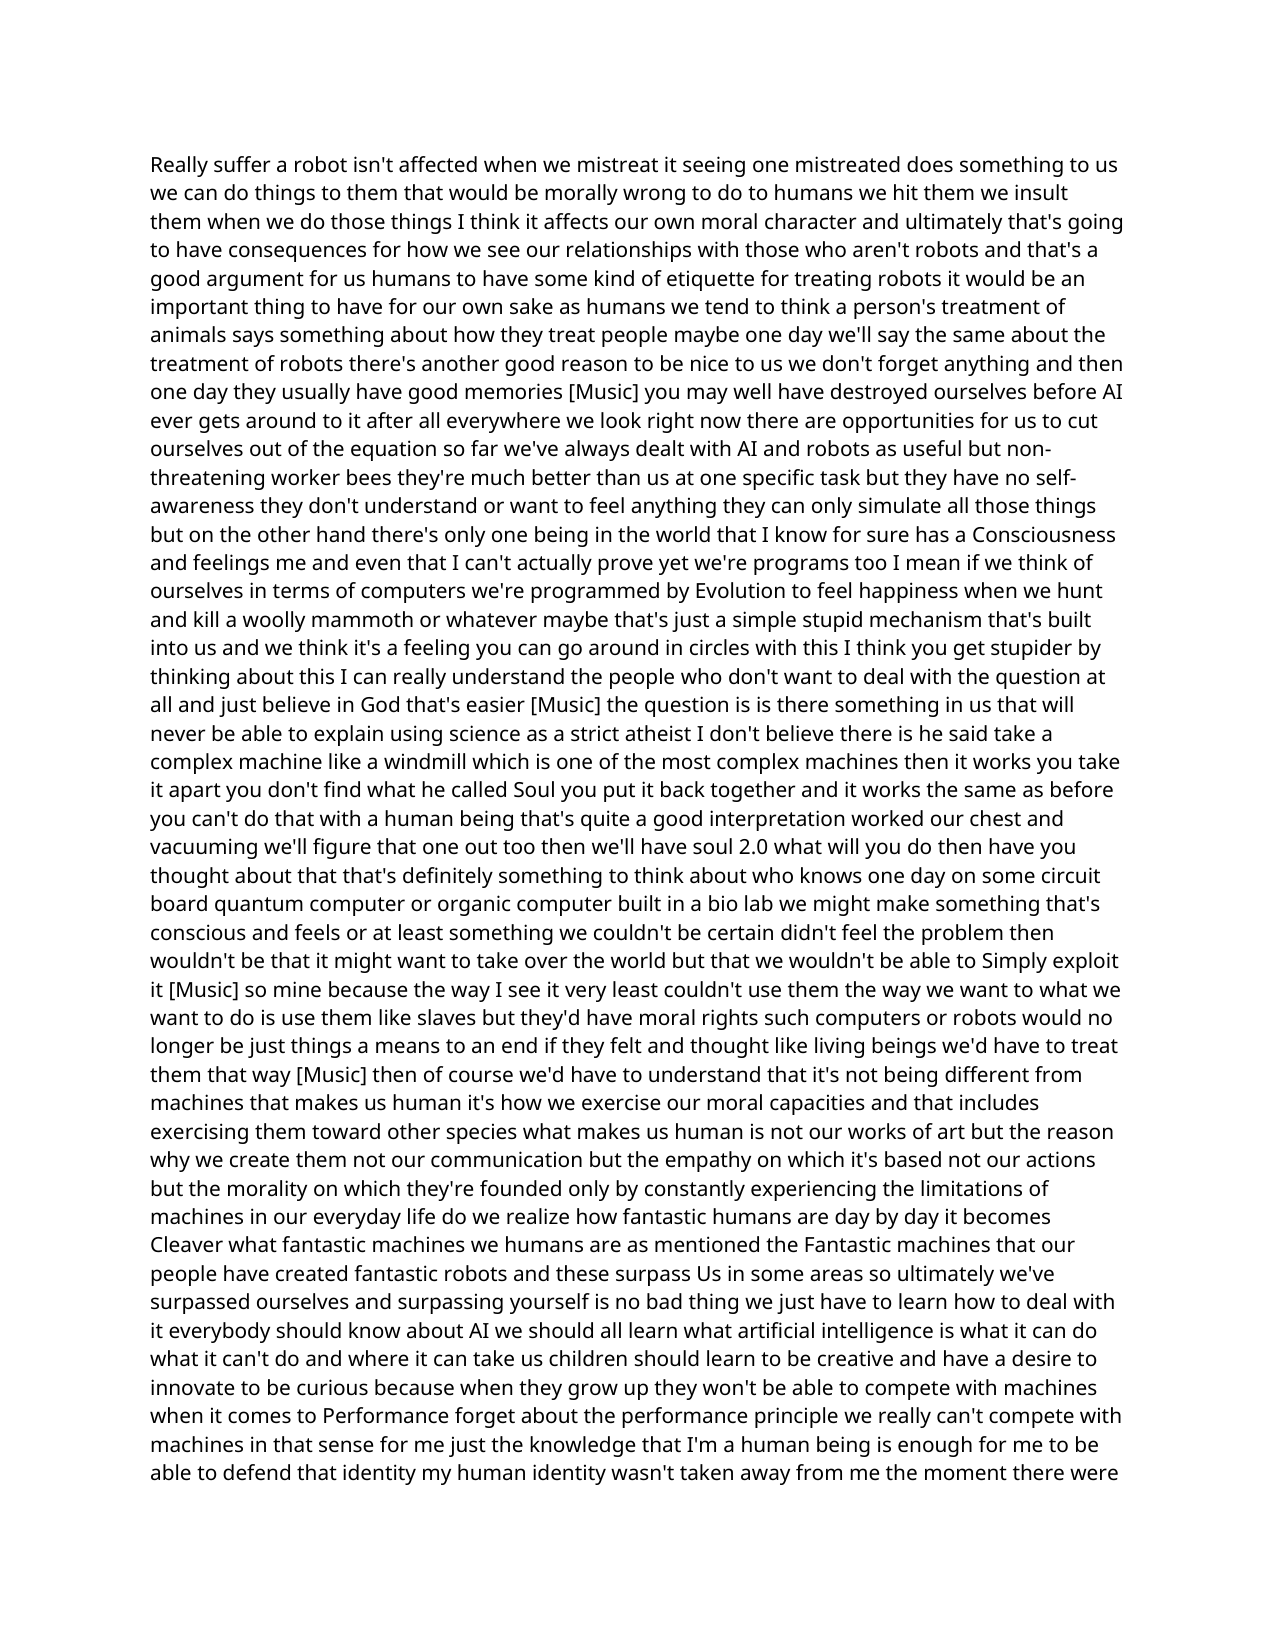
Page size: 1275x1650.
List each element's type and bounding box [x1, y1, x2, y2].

text [150, 150, 1125, 1487]
